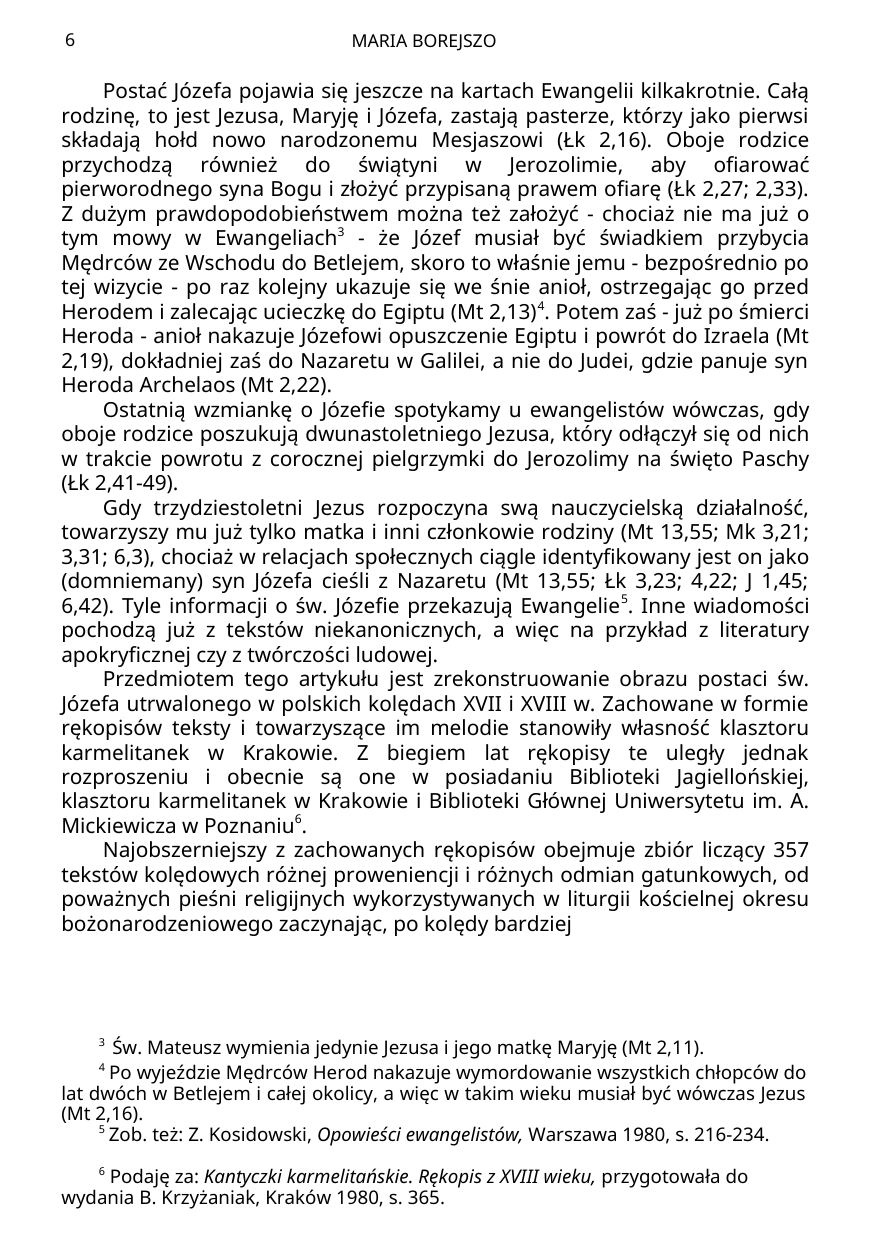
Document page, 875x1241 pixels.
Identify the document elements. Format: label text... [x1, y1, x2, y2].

text MARIA BOREJSZO [351, 33, 497, 51]
text Postać Józefa pojawia się jeszcze na kartach Ewangelii kilkakrotnie. Całą rodzinę, to jest Jezusa, Maryję i Józefa, zastają pasterze, którzy jako pierwsi składają hołd nowo narodzonemu Mesjaszowi (Łk 2,16). Oboje rodzice przychodzą również do świątyni w Jerozolimie, aby ofiarować pierworodnego syna Bogu i złożyć przypisaną prawem ofiarę (Łk 2,27; 2,33). Z dużym prawdopodobieństwem można też założyć - chociaż nie ma już o tym mowy w Ewangeliach3 - że Józef musiał być świadkiem przybycia Mędrców ze Wschodu do Betlejem, skoro to właśnie jemu - bezpośrednio po tej wizycie - po raz kolejny ukazuje się we śnie anioł, ostrzegając go przed Herodem i zalecając ucieczkę do Egiptu (Mt 2,13)4. Potem zaś - już po śmierci Heroda - anioł nakazuje Józefowi opuszczenie Egiptu i powrót do Izraela (Mt 2,19), dokładniej zaś do Nazaretu w Galilei, a nie do Judei, gdzie panuje syn Heroda Archelaos (Mt 2,22). [61, 79, 810, 398]
text Gdy trzydziestoletni Jezus rozpoczyna swą nauczycielską działalność, towarzyszy mu już tylko matka i inni członkowie rodziny (Mt 13,55; Mk 3,21; 3,31; 6,3), chociaż w relacjach społecznych ciągle identyfikowany jest on jako (domniemany) syn Józefa cieśli z Nazaretu (Mt 13,55; Łk 3,23; 4,22; J 1,45; 6,42). Tyle informacji o św. Józefie przekazują Ewangelie5. Inne wiadomości pochodzą już z tekstów niekanonicznych, a więc na przykład z literatury apokryficznej czy z twórczości ludowej. [61, 496, 810, 667]
text 5 Zob. też: Z. Kosidowski, Opowieści ewangelistów, Warszawa 1980, s. 216-234. [61, 1125, 807, 1146]
text Przedmiotem tego artykułu jest zrekonstruowanie obrazu postaci św. Józefa utrwalonego w polskich kolędach XVII i XVIII w. Zachowane w formie rękopisów teksty i towarzyszące im melodie stanowiły własność klasztoru karmelitanek w Krakowie. Z biegiem lat rękopisy te uległy jednak rozproszeniu i obecnie są one w posiadaniu Biblioteki Jagiellońskiej, klasztoru karmelitanek w Krakowie i Biblioteki Głównej Uniwersytetu im. A. Mickiewicza w Poznaniu6. [61, 667, 810, 838]
text Ostatnią wzmiankę o Józefie spotykamy u ewangelistów wówczas, gdy oboje rodzice poszukują dwunastoletniego Jezusa, który odłączył się od nich w trakcie powrotu z corocznej pielgrzymki do Jerozolimy na święto Paschy (Łk 2,41-49). [61, 398, 810, 496]
text Najobszerniejszy z zachowanych rękopisów obejmuje zbiór liczący 357 tekstów kolędowych różnej proweniencji i różnych odmian gatunkowych, od poważnych pieśni religijnych wykorzystywanych w liturgii kościelnej okresu bożonarodzeniowego zaczynając, po kolędy bardziej [61, 838, 810, 936]
text 4 Po wyjeździe Mędrców Herod nakazuje wymordowanie wszystkich chłopców do lat dwóch w Betlejem i całej okolicy, a więc w takim wieku musiał być wówczas Jezus (Mt 2,16). [61, 1063, 807, 1125]
text 6 Podaję za: Kantyczki karmelitańskie. Rękopis z XVIII wieku, przygotowała do wydania B. Krzyżaniak, Kraków 1980, s. 365. [61, 1167, 807, 1208]
text 3 Św. Mateusz wymienia jedynie Jezusa i jego matkę Maryję (Mt 2,11). [98, 1038, 807, 1058]
